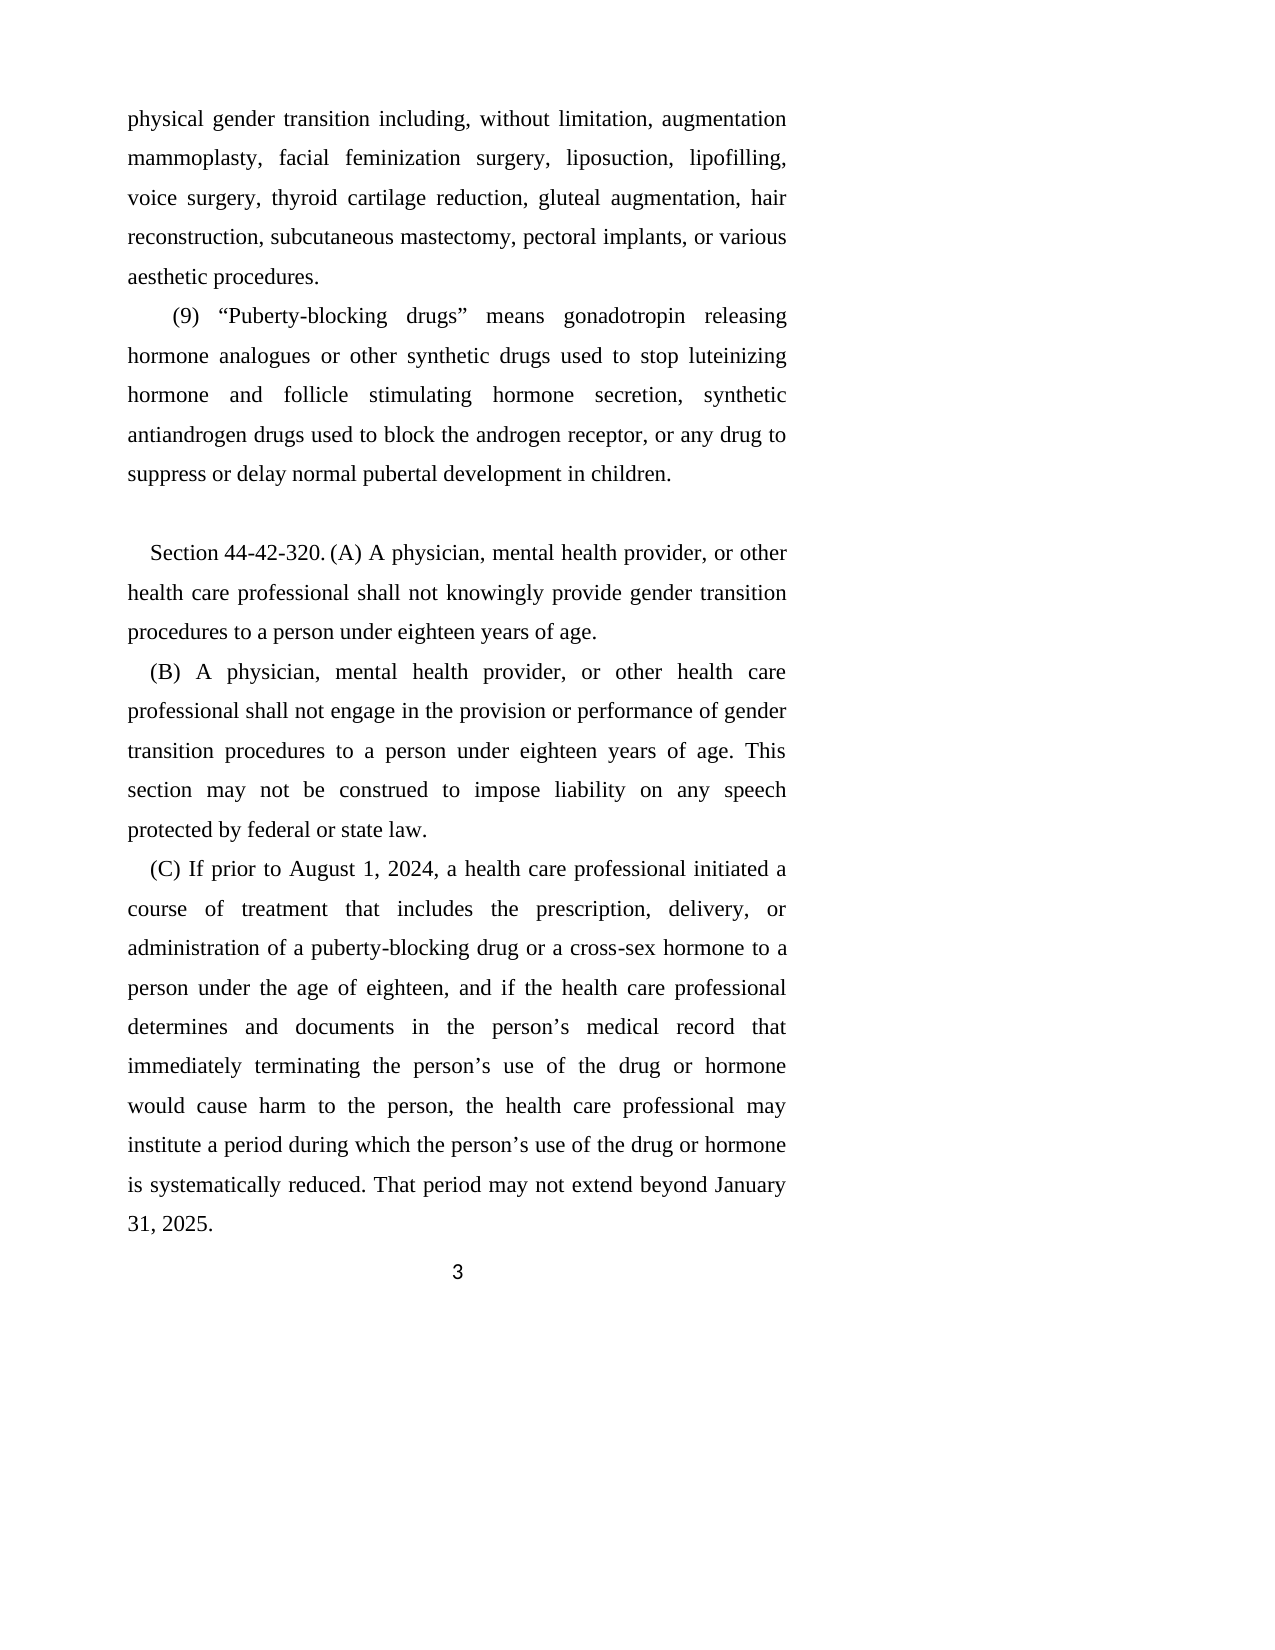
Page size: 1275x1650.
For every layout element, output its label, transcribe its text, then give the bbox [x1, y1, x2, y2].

text (B) A physician, mental health provider, or other health care professional shall not engage in the provision or performance of gender transition procedures to a person under eighteen years of age. This section may not be construed to impose liability on any speech protected by federal or state law. [127, 658, 787, 842]
text (9) “Puberty‑blocking drugs” means gonadotropin releasing hormone analogues or other synthetic drugs used to stop luteinizing hormone and follicle stimulating hormone secretion, synthetic antiandrogen drugs used to block the androgen receptor, or any drug to suppress or delay normal pubertal development in children. [127, 302, 787, 487]
text (C) If prior to August 1, 2024, a health care professional initiated a course of treatment that includes the prescription, delivery, or administration of a puberty‑blocking drug or a cross‑sex hormone to a person under the age of eighteen, and if the health care professional determines and documents in the person’s medical record that immediately terminating the person’s use of the drug or hormone would cause harm to the person, the health care professional may institute a period during which the person’s use of the drug or hormone is systematically reduced. That period may not extend beyond January 31, 2025. [127, 855, 787, 1237]
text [127, 105, 787, 289]
text Section 44‑42‑320. (A) A physician, mental health provider, or other health care professional shall not knowingly provide gender transition procedures to a person under eighteen years of age. [127, 539, 787, 644]
